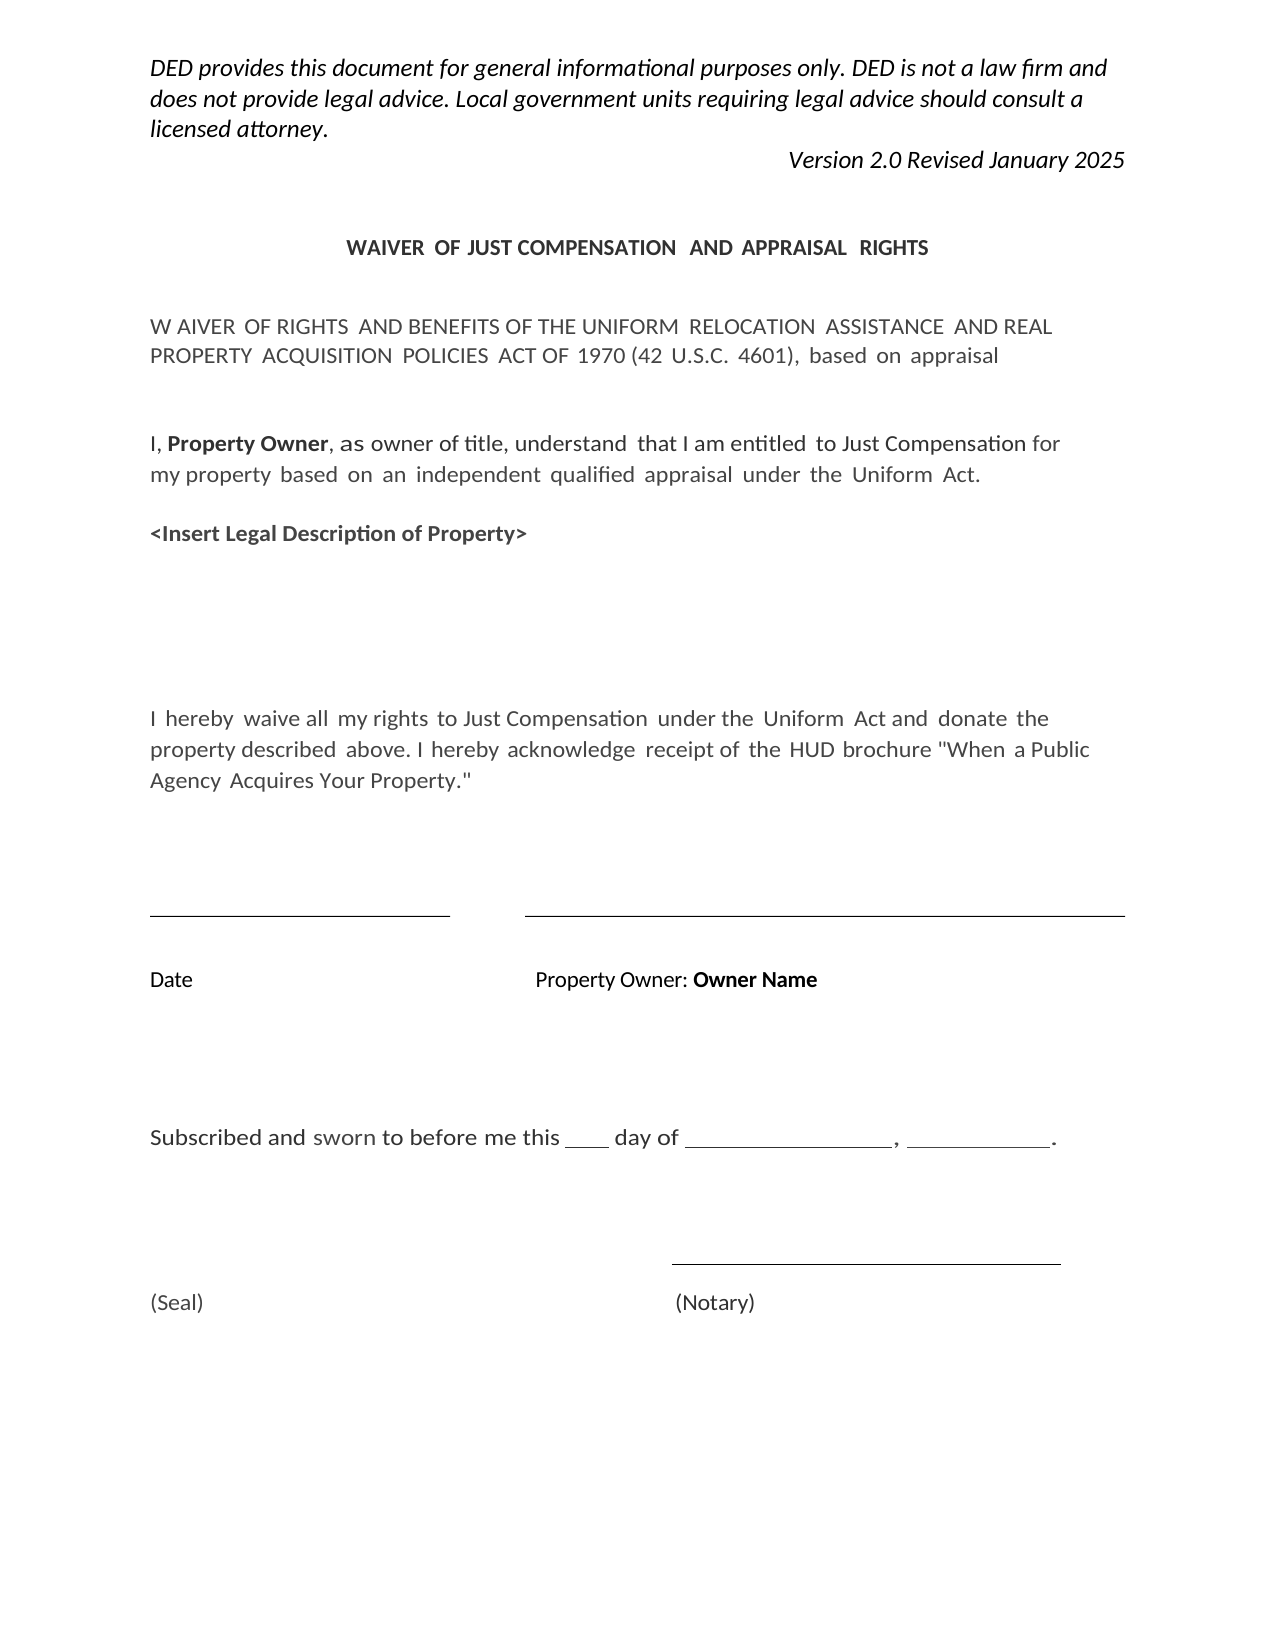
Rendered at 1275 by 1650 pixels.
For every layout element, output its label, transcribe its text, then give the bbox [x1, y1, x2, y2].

text I hereby waive all my rights to Just Compensation under the Uniform Act and donate the property described above. I hereby acknowledge receipt of the HUD brochure "When a Public Agency Acquires Your Property." [150, 704, 1125, 794]
text Date Property Owner: Owner Name [150, 965, 1125, 993]
text <Insert Legal Description of Property> [150, 519, 1125, 547]
text Subscribed and sworn to before me this day of , . [150, 1123, 1125, 1151]
text I, Property Owner, as owner of title, understand that I am entitled to Just Compensation for my property based on an independent qualified appraisal under the Uniform Act. [150, 429, 1081, 488]
title WAIVER OF JUST COMPENSATION AND APPRAISAL RIGHTS [150, 233, 1125, 261]
text W AIVER OF RIGHTS AND BENEFITS OF THE UNIFORM RELOCATION ASSISTANCE AND REAL PROPERTY ACQUISITION POLICIES ACT OF 1970 (42 U.S.C. 4601), based on appraisal [150, 312, 1125, 370]
text (Seal) (Notary) [150, 1239, 1125, 1316]
